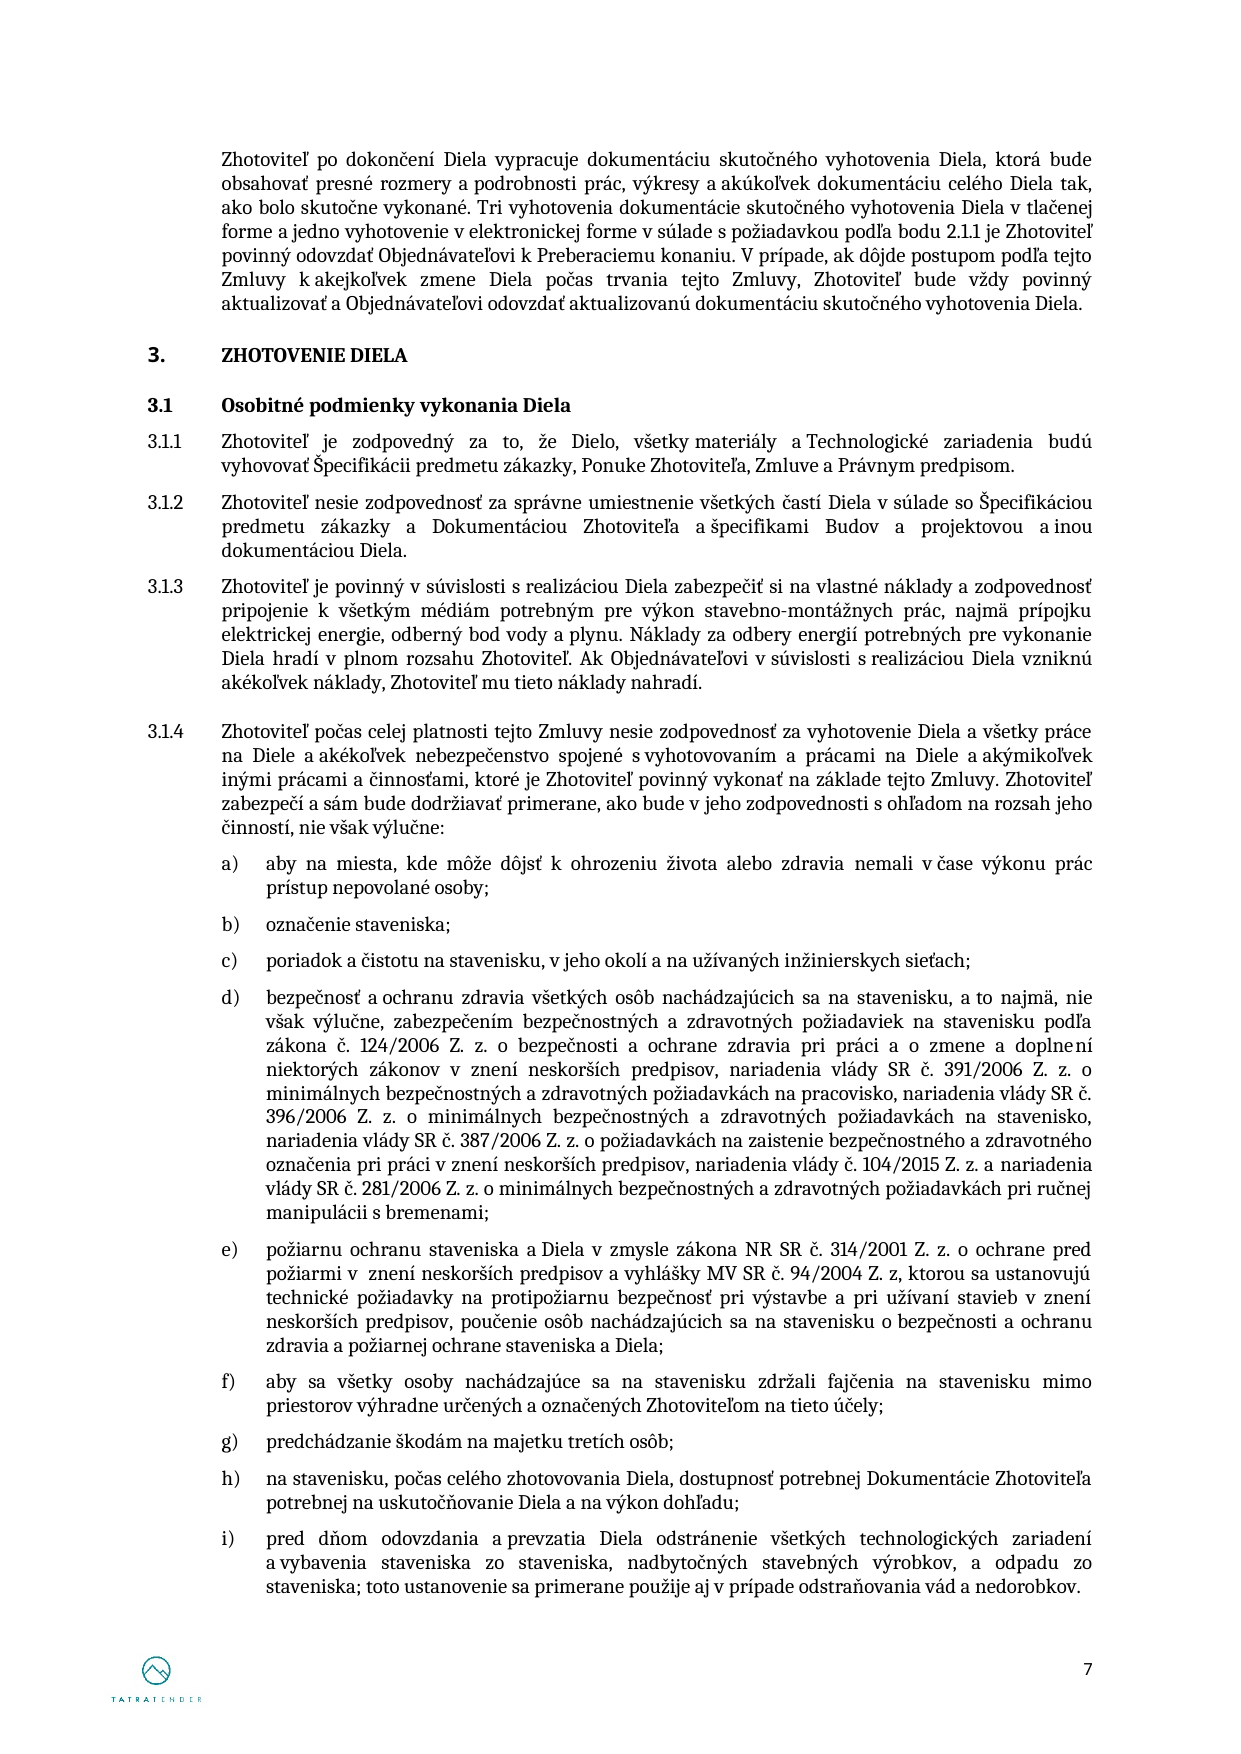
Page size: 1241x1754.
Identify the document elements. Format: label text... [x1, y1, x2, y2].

list aby sa všetky osoby nachádzajúce sa na stavenisku zdržali fajčenia na stavenisku mimo priestorov výhradne určených a označených Zhotoviteľom na tieto účely; [221, 1370, 1093, 1418]
list Zhotoviteľ je zodpovedný za to, že Dielo, všetky materiály a Technologické zariadenia budú vyhovovať Špecifikácii predmetu zákazky, Ponuke Zhotoviteľa, Zmluve a Právnym predpisom. [148, 430, 1093, 478]
list Zhotoviteľ nesie zodpovednosť za správne umiestnenie všetkých častí Diela v súlade so Špecifikáciou predmetu zákazky a Dokumentáciou Zhotoviteľa a špecifikami Budov a projektovou a inou dokumentáciou Diela. [148, 491, 1093, 562]
list požiarnu ochranu staveniska a Diela v zmysle zákona NR SR č. 314/2001 Z. z. o ochrane pred požiarmi v znení neskorších predpisov a vyhlášky MV SR č. 94/2004 Z. z, ktorou sa ustanovujú technické požiadavky na protipožiarnu bezpečnosť pri výstavbe a pri užívaní stavieb v znení neskorších predpisov, poučenie osôb nachádzajúcich sa na stavenisku o bezpečnosti a ochranu zdravia a požiarnej ochrane staveniska a Diela; [221, 1237, 1093, 1357]
text Zhotoviteľ po dokončení Diela vypracuje dokumentáciu skutočného vyhotovenia Diela, ktorá bude obsahovať presné rozmery a podrobnosti prác, výkresy a akúkoľvek dokumentáciu celého Diela tak, ako bolo skutočne vykonané. Tri vyhotovenia dokumentácie skutočného vyhotovenia Diela v tlačenej forme a jedno vyhotovenie v elektronickej forme v súlade s požiadavkou podľa bodu 2.1.1 je Zhotoviteľ povinný odovzdať Objednávateľovi k Preberaciemu konaniu. V prípade, ak dôjde postupom podľa tejto Zmluvy k akejkoľvek zmene Diela počas trvania tejto Zmluvy, Zhotoviteľ bude vždy povinný aktualizovať a Objednávateľovi odovzdať aktualizovanú dokumentáciu skutočného vyhotovenia Diela. [221, 148, 1093, 315]
list aby na miesta, kde môže dôjsť k ohrozeniu života alebo zdravia nemali v čase výkonu prác prístup nepovolané osoby; [221, 852, 1093, 900]
list na stavenisku, počas celého zhotovovania Diela, dostupnosť potrebnej Dokumentácie Zhotoviteľa potrebnej na uskutočňovanie Diela a na výkon dohľadu; [221, 1467, 1093, 1514]
list označenie staveniska; [221, 912, 1093, 936]
list pred dňom odovzdania a prevzatia Diela odstránenie všetkých technologických zariadení a vybavenia staveniska zo staveniska, nadbytočných stavebných výrobkov, a odpadu zo staveniska; toto ustanovenie sa primerane použije aj v prípade odstraňovania vád a nedorobkov. [221, 1527, 1093, 1599]
list Osobitné podmienky vykonania Diela [148, 394, 1093, 418]
picture [90, 1632, 222, 1726]
list poriadok a čistotu na stavenisku, v jeho okolí a na užívaných inžinierskych sieťach; [221, 949, 1093, 973]
list predchádzanie škodám na majetku tretích osôb; [221, 1430, 1093, 1454]
list Zhotoviteľ počas celej platnosti tejto Zmluvy nesie zodpovednosť za vyhotovenie Diela a všetky práce na Diele a akékoľvek nebezpečenstvo spojené s vyhotovovaním a prácami na Diele a akýmikoľvek inými prácami a činnosťami, ktoré je Zhotoviteľ povinný vykonať na základe tejto Zmluvy. Zhotoviteľ zabezpečí a sám bude dodržiavať primerane, ako bude v jeho zodpovednosti s ohľadom na rozsah jeho činností, nie však výlučne: [148, 720, 1093, 839]
list Zhotoviteľ je povinný v súvislosti s realizáciou Diela zabezpečiť si na vlastné náklady a zodpovednosť pripojenie k všetkým médiám potrebným pre výkon stavebno-montážnych prác, najmä prípojku elektrickej energie, odberný bod vody a plynu. Náklady za odbery energií potrebných pre vykonanie Diela hradí v plnom rozsahu Zhotoviteľ. Ak Objednávateľovi v súvislosti s realizáciou Diela vzniknú akékoľvek náklady, Zhotoviteľ mu tieto náklady nahradí. [148, 575, 1093, 695]
list bezpečnosť a ochranu zdravia všetkých osôb nachádzajúcich sa na stavenisku, a to najmä, nie však výlučne, zabezpečením bezpečnostných a zdravotných požiadaviek na stavenisku podľa zákona č. 124/2006 Z. z. o bezpečnosti a ochrane zdravia pri práci a o zmene a doplnení niektorých zákonov v znení neskorších predpisov, nariadenia vlády SR č. 391/2006 Z. z. o minimálnych bezpečnostných a zdravotných požiadavkách na pracovisko, nariadenia vlády SR č. 396/2006 Z. z. o minimálnych bezpečnostných a zdravotných požiadavkách na stavenisko, nariadenia vlády SR č. 387/2006 Z. z. o požiadavkách na zaistenie bezpečnostného a zdravotného označenia pri práci v znení neskorších predpisov, nariadenia vlády č. 104/2015 Z. z. a nariadenia vlády SR č. 281/2006 Z. z. o minimálnych bezpečnostných a zdravotných požiadavkách pri ručnej manipulácii s bremenami; [221, 985, 1093, 1225]
list ZHOTOVENIE DIELA [148, 340, 1093, 369]
